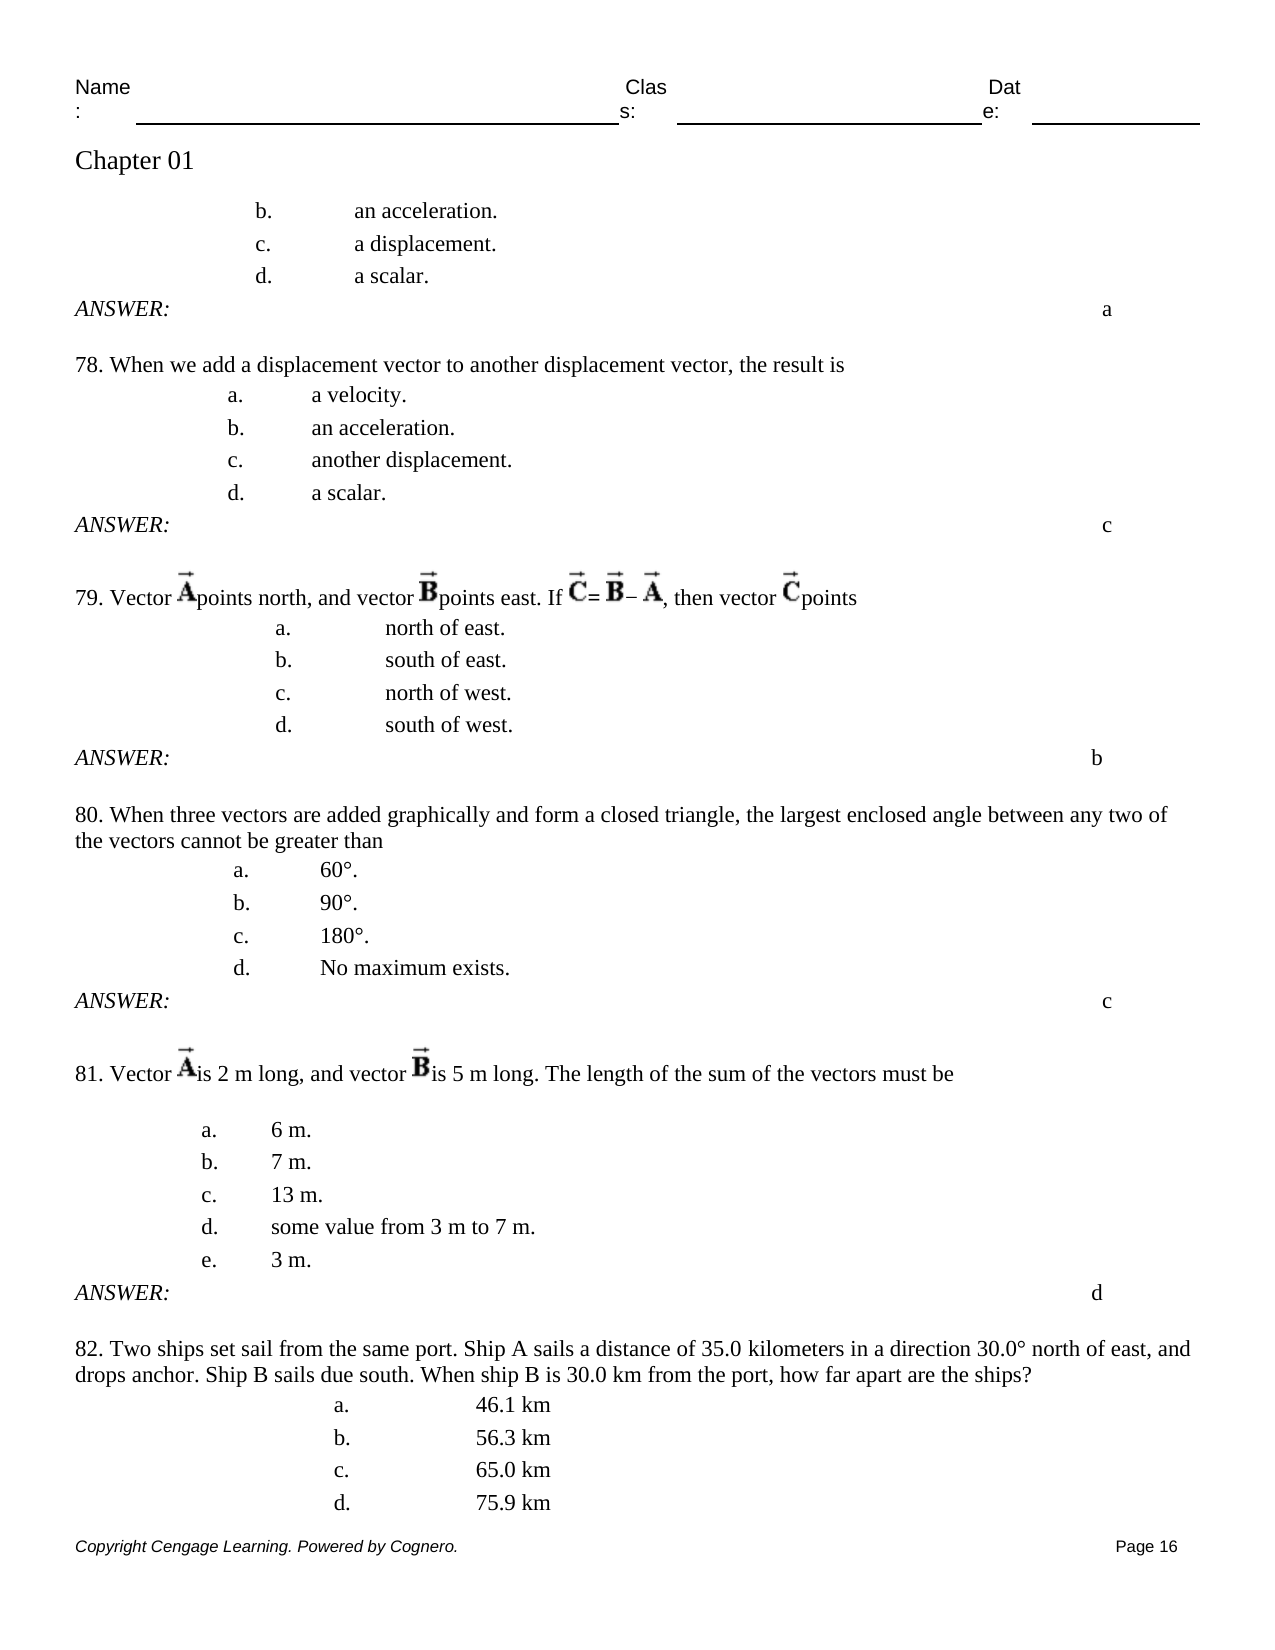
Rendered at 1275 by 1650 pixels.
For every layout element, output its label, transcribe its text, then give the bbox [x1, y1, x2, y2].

picture [412, 1043, 431, 1081]
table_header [75, 1335, 1200, 1518]
picture [568, 567, 588, 606]
picture [419, 567, 439, 606]
table_header 80. When three vectors are added graphically and form a closed triangle, the largest enclosed angle between any two of the vectors cannot be greater than [75, 801, 1200, 1017]
picture [177, 1043, 197, 1081]
picture [643, 567, 663, 606]
table_header 81. Vector is 2 m long, and vector is 5 m long. The length of the sum of the vectors must be ​ [75, 1044, 1200, 1308]
picture [177, 567, 197, 606]
table_header 79. Vector points north, and vector points east. If = − , then vector points [75, 568, 1200, 774]
table_header 78. When we add a displacement vector to another displacement vector, the result is [75, 352, 1200, 541]
picture [606, 567, 625, 606]
picture [782, 567, 801, 606]
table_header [75, 194, 1200, 324]
